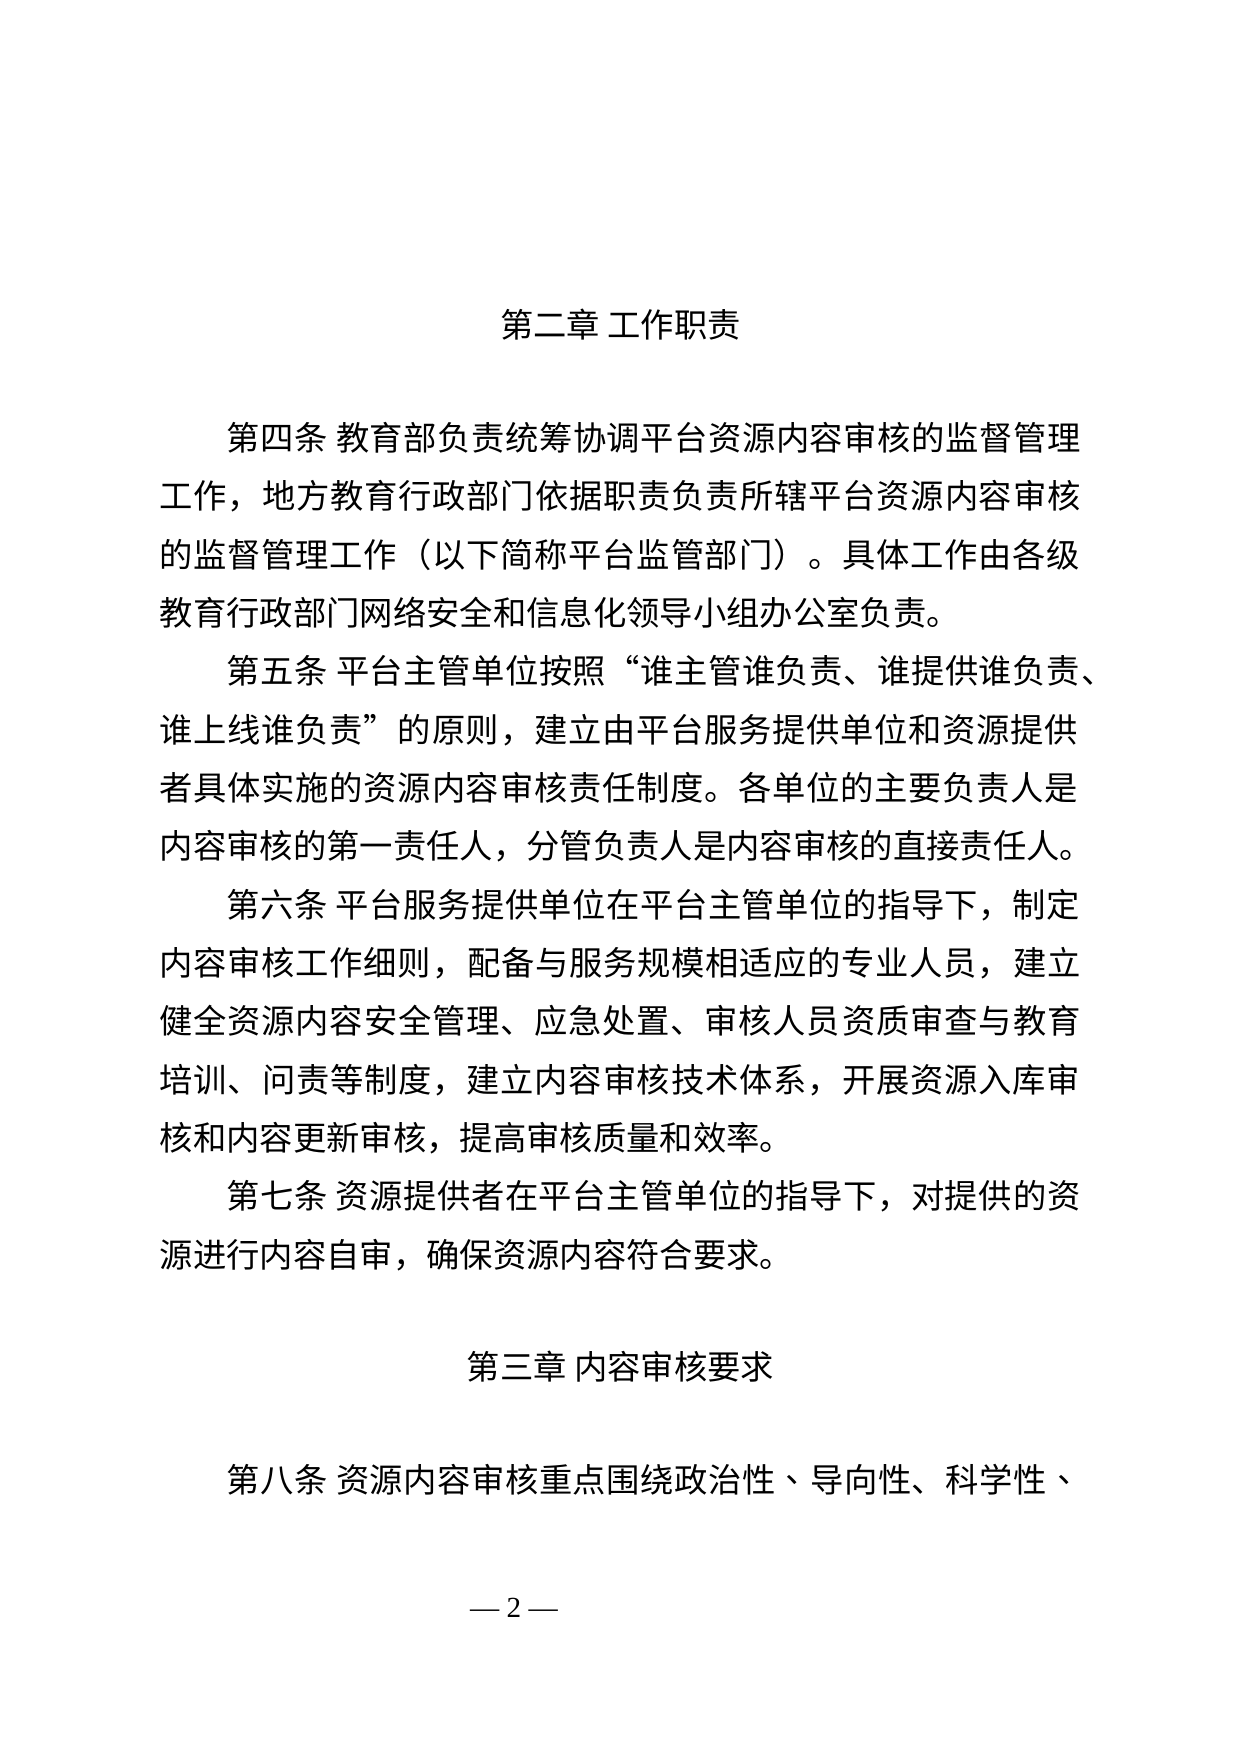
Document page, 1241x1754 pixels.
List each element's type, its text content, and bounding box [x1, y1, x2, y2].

list 内容审核要求 [159, 1333, 1081, 1391]
list 第五条 平台主管单位按照“谁主管谁负责、谁提供谁负责、谁上线谁负责”的原则，建立由平台服务提供单位和资源提供者具体实施的资源内容审核责任制度。各单位的主要负责人是内容审核的第一责任人，分管负责人是内容审核的直接责任人。 [159, 637, 1081, 870]
list 第四条 教育部负责统筹协调平台资源内容审核的监督管理工作，地方教育行政部门依据职责负责所辖平台资源内容审核的监督管理工作（以下简称平台监管部门）。具体工作由各级教育行政部门网络安全和信息化领导小组办公室负责。 [159, 404, 1081, 637]
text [159, 1445, 1081, 1504]
list 第六条 平台服务提供单位在平台主管单位的指导下，制定内容审核工作细则，配备与服务规模相适应的专业人员，建立健全资源内容安全管理、应急处置、审核人员资质审查与教育培训、问责等制度，建立内容审核技术体系，开展资源入库审核和内容更新审核，提高审核质量和效率。 [159, 870, 1081, 1162]
list 工作职责 [159, 291, 1081, 349]
list 第七条 资源提供者在平台主管单位的指导下，对提供的资源进行内容自审，确保资源内容符合要求。 [159, 1162, 1081, 1279]
